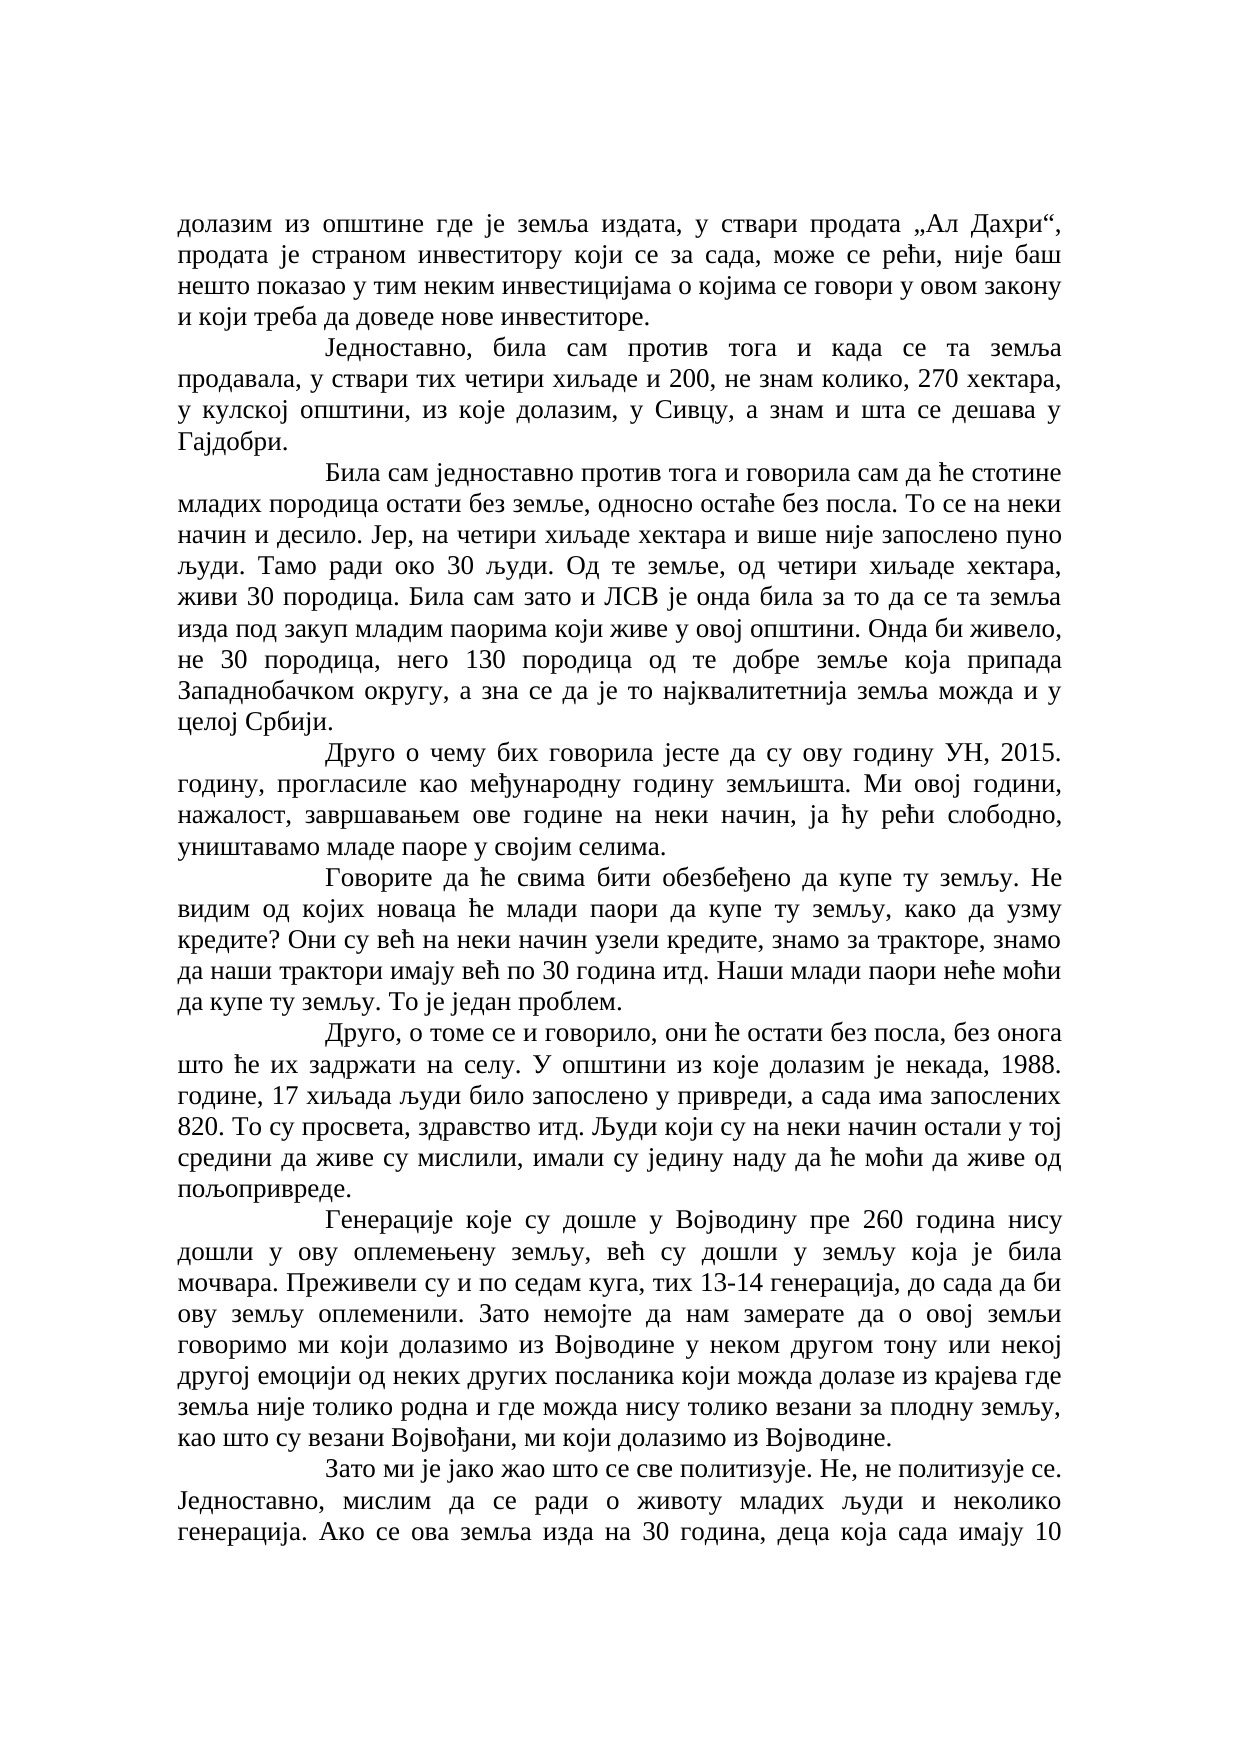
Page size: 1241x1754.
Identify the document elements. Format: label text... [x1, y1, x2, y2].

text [177, 1453, 1063, 1546]
text Била сам једноставно против тога и говорила сам да ће стотине младих породица остати без земље, односно остаће без посла. То се на неки начин и десило. Јер, на четири хиљаде хектара и више није запослено пуно људи. Тамо ради око 30 људи. Од те земље, од четири хиљаде хектара, живи 30 породица. Била сам зато и ЛСВ је онда била за то да се та земља изда под закуп младим паорима који живе у овој општини. Онда би живело, не 30 породица, него 130 породица од те добре земље која припада Западнобачком округу, а зна се да је то најквалитетнија земља можда и у целој Србији. [177, 456, 1063, 736]
text Говорите да ће свима бити обезбеђено да купе ту земљу. Не видим од којих новаца ће млади паори да купе ту земљу, како да узму кредите? Они су већ на неки начин узели кредите, знамо за тракторе, знамо да наши трактори имају већ по 30 година итд. Наши млади паори неће моћи да купе ту земљу. То је један проблем. [177, 861, 1063, 1017]
text Друго, о томе се и говорило, они ће остати без посла, без онога што ће их задржати на селу. У општини из које долазим је некада, 1988. године, 17 хиљада људи било запослено у привреди, а сада има запослених 820. То су просвета, здравство итд. Људи који су на неки начин остали у тој средини да живе су мислили, имали су једину наду да ће моћи да живе од пољопривреде. [177, 1017, 1063, 1203]
text Друго о чему бих говорила јесте да су ову годину УН, 2015. годину, прогласиле као међународну годину земљишта. Ми овој години, нажалост, завршавањем ове године на неки начин, ја ћу рећи слободно, уништавамо младе паоре у својим селима. [177, 736, 1063, 861]
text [177, 207, 1063, 331]
text Једноставно, била сам против тога и када се та земља продавала, у ствари тих четири хиљаде и 200, не знам колико, 270 хектара, у кулској општини, из које долазим, у Сивцу, а знам и шта се дешава у Гајдобри. [177, 331, 1063, 456]
text Генерације које су дошле у Војводину пре 260 година нису дошли у ову оплемењену земљу, већ су дошли у земљу која је била мочвара. Преживели су и по седам куга, тих 13-14 генерација, до сада да би ову земљу оплеменили. Зато немојте да нам замерате да о овој земљи говоримо ми који долазимо из Војводине у неком другом тону или некој другој емоцији од неких других посланика који можда долазе из крајева где земља није толико родна и где можда нису толико везани за плодну земљу, као што су везани Војвођани, ми који долазимо из Војводине. [177, 1203, 1063, 1453]
